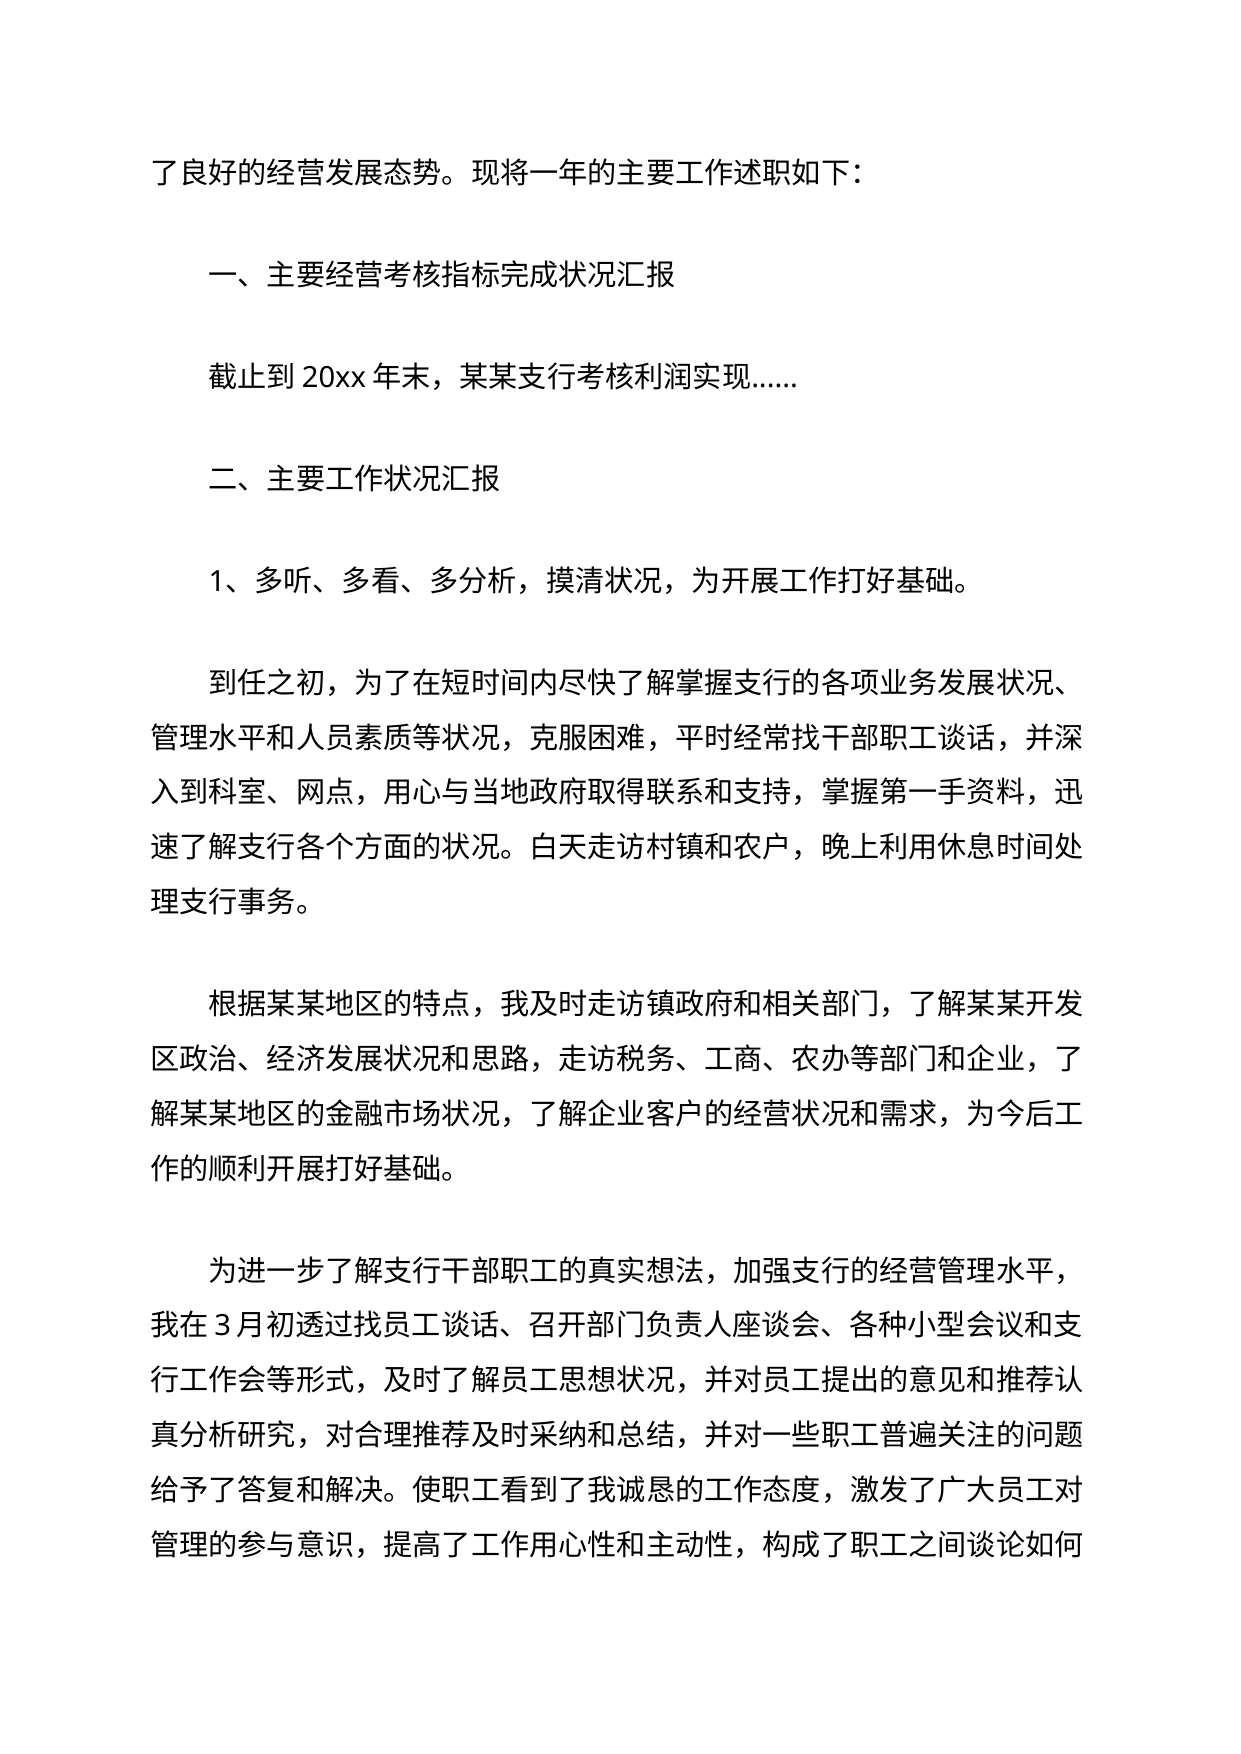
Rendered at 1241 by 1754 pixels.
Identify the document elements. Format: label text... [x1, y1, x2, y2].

text 二、主要工作状况汇报 [150, 456, 1090, 498]
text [150, 1247, 1090, 1564]
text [150, 150, 1090, 192]
text 一、主要经营考核指标完成状况汇报 [150, 252, 1090, 294]
text 截止到20xx年末，某某支行考核利润实现...... [150, 353, 1090, 396]
text 根据某某地区的特点，我及时走访镇政府和相关部门，了解某某开发区政治、经济发展状况和思路，走访税务、工商、农办等部门和企业，了解某某地区的金融市场状况，了解企业客户的经营状况和需求，为今后工作的顺利开展打好基础。 [150, 981, 1090, 1188]
text 1、多听、多看、多分析，摸清状况，为开展工作打好基础。 [150, 557, 1090, 600]
text 到任之初，为了在短时间内尽快了解掌握支行的各项业务发展状况、管理水平和人员素质等状况，克服困难，平时经常找干部职工谈话，并深入到科室、网点，用心与当地政府取得联系和支持，掌握第一手资料，迅速了解支行各个方面的状况。白天走访村镇和农户，晚上利用休息时间处理支行事务。 [150, 659, 1090, 921]
